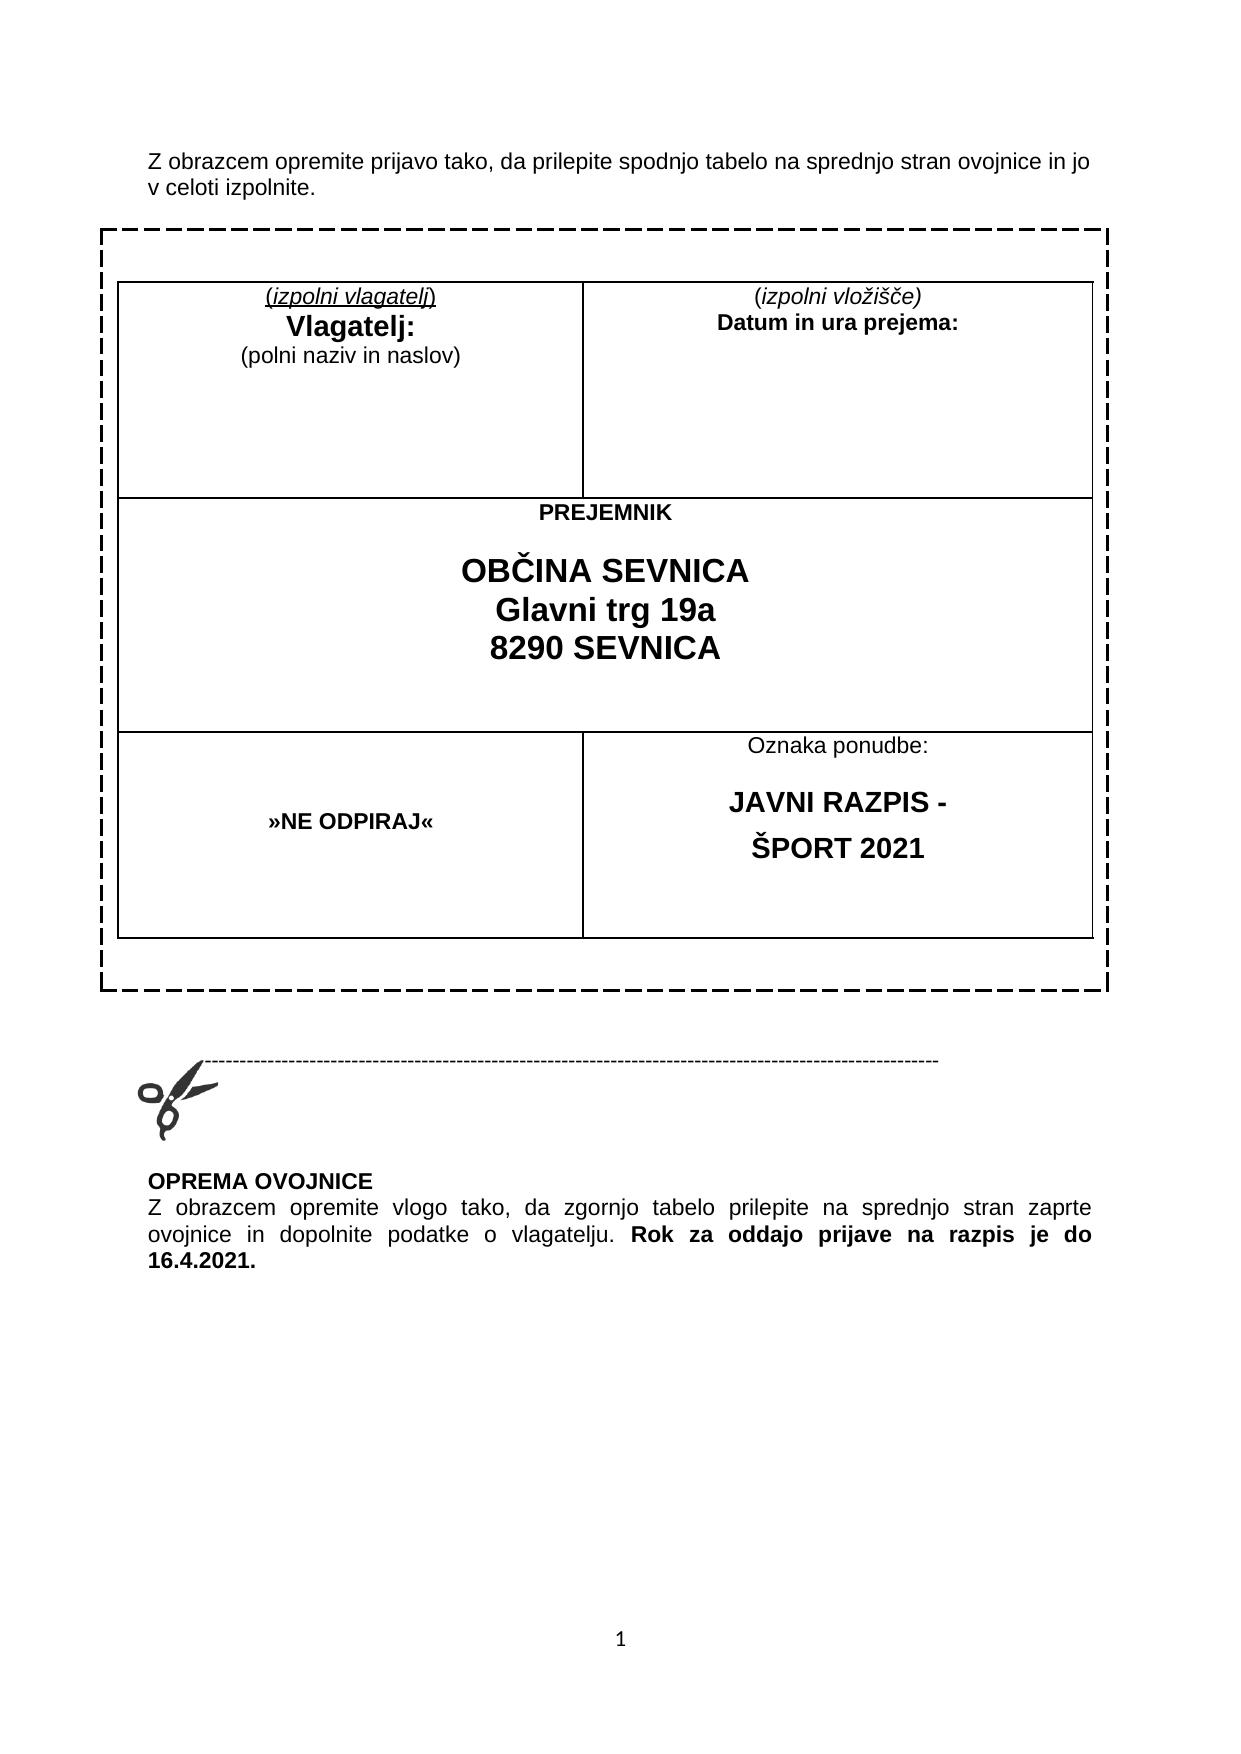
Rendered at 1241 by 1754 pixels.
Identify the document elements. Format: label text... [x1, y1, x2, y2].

text --------------------------------------------------------------------------------------------------------- [148, 1046, 1093, 1074]
text Z obrazcem opremite vlogo tako, da zgornjo tabelo prilepite na sprednjo stran zaprte ovojnice in dopolnite podatke o vlagatelju. Rok za oddajo prijave na razpis je do 16.4.2021. [148, 1194, 1093, 1273]
text OPREMA OVOJNICE [148, 1168, 1093, 1194]
table_header [101, 228, 1107, 988]
text Z obrazcem opremite prijavo tako, da prilepite spodnjo tabelo na sprednjo stran ovojnice in jo v celoti izpolnite. [148, 148, 1093, 200]
picture [137, 1060, 219, 1141]
